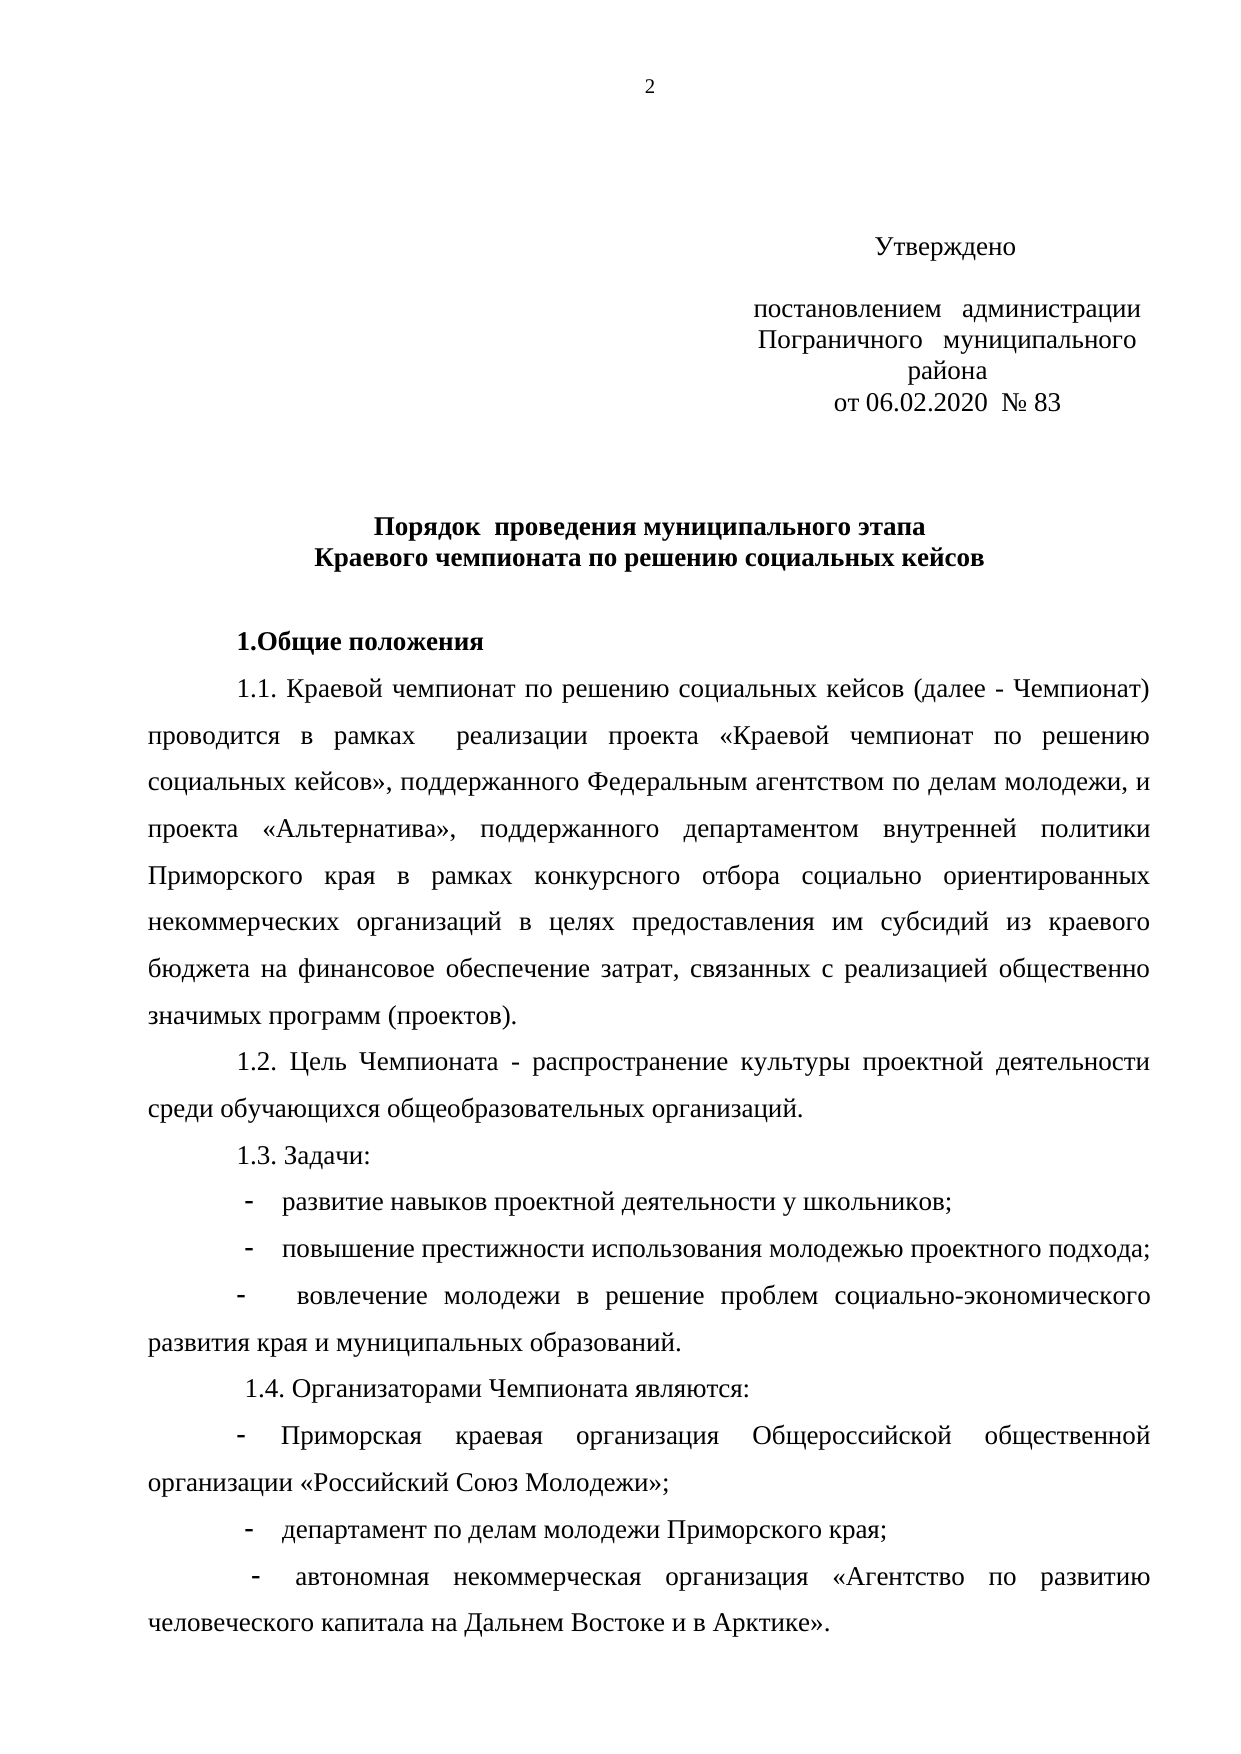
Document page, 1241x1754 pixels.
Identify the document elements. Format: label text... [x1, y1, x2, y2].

text Утверждено [724, 230, 1167, 261]
text 1.Общие положения [148, 625, 1152, 657]
text района [724, 354, 1171, 386]
list Приморская краевая организация Общероссийской общественной организации «Российский Союз Молодежи»; [148, 1419, 1152, 1497]
text от 06.02.2020 № 83 [724, 386, 1171, 417]
list вовлечение молодежи в решение проблем социально-экономического развития края и муниципальных образований. [148, 1279, 1152, 1357]
list департамент по делам молодежи Приморского края; [244, 1513, 1152, 1544]
text 1.1. Краевой чемпионат по решению социальных кейсов (далее - Чемпионат) проводится в рамках реализации проекта «Краевой чемпионат по решению социальных кейсов», поддержанного Федеральным агентством по делам молодежи, и проекта «Альтернатива», поддержанного департаментом внутренней политики Приморского края в рамках конкурсного отбора социально ориентированных некоммерческих организаций в целях предоставления им субсидий из краевого бюджета на финансовое обеспечение затрат, связанных с реализацией общественно значимых программ (проектов). [148, 672, 1152, 1030]
list автономная некоммерческая организация «Агентство по развитию человеческого капитала на Дальнем Востоке и в Арктике». [148, 1559, 1152, 1637]
text 1.3. Задачи: [148, 1139, 1152, 1170]
list повышение престижности использования молодежью проектного подхода; [244, 1232, 1152, 1263]
text постановлением администрации [724, 292, 1171, 323]
text Пограничного муниципального [724, 323, 1171, 354]
text Порядок проведения муниципального этапа [148, 510, 1152, 541]
text 1.2. Цель Чемпионата - распространение культуры проектной деятельности среди обучающихся общеобразовательных организаций. [148, 1045, 1152, 1123]
list развитие навыков проектной деятельности у школьников; [244, 1185, 1152, 1217]
text 1.4. Организаторами Чемпионата являются: [244, 1373, 1152, 1404]
text Краевого чемпионата по решению социальных кейсов [148, 541, 1152, 572]
